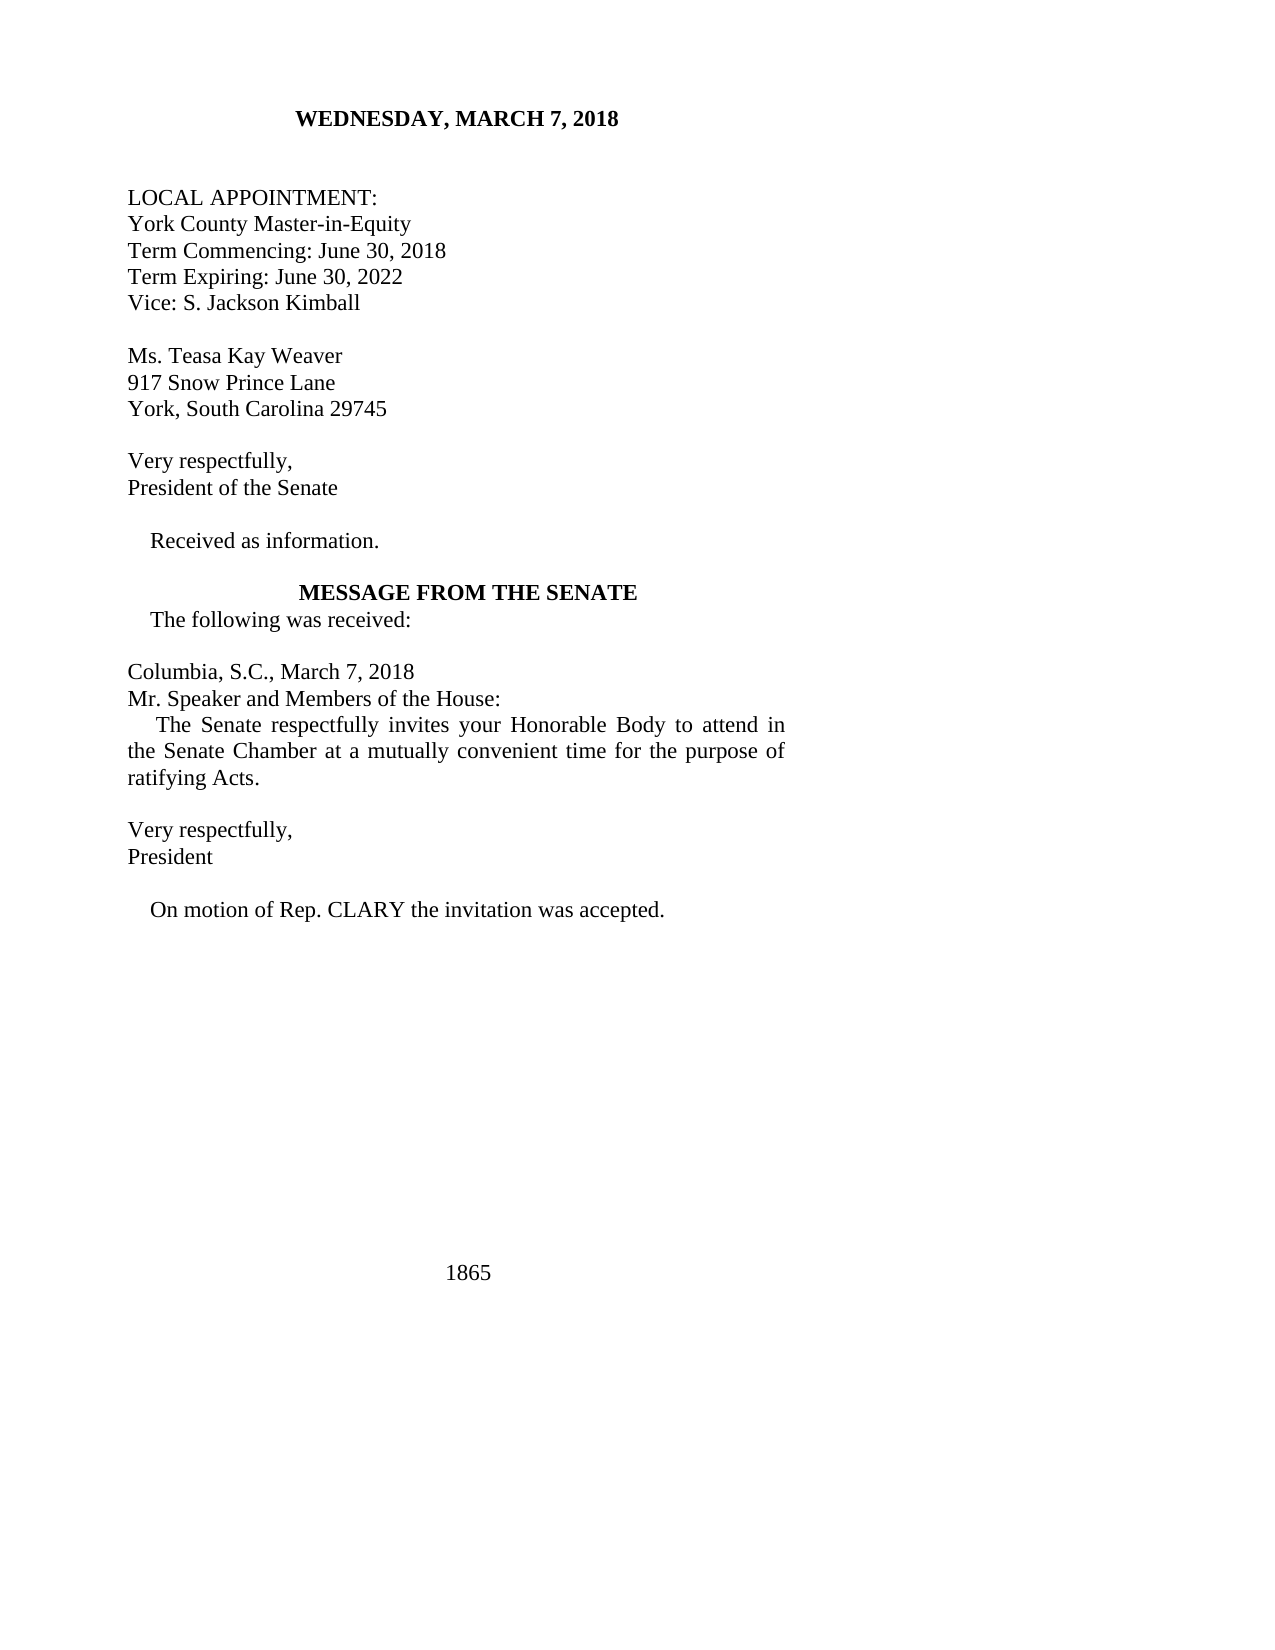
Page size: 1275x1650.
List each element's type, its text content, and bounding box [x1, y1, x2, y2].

text The following was received: [127, 606, 786, 632]
text Very respectfully, [127, 448, 786, 474]
text Ms. Teasa Kay Weaver [127, 342, 786, 368]
text President of the Senate [127, 474, 786, 500]
text On motion of Rep. CLARY the invitation was accepted. [127, 896, 786, 922]
text Term Commencing: June 30, 2018 [127, 237, 786, 263]
text 917 Snow Prince Lane [127, 368, 786, 395]
text Columbia, S.C., March 7, 2018 [127, 658, 786, 685]
text York County Master-in-Equity [127, 210, 786, 237]
text Mr. Speaker and Members of the House: [127, 685, 786, 711]
text Received as information. [127, 527, 786, 553]
text Very respectfully, [127, 817, 786, 843]
text The Senate respectfully invites your Honorable Body to attend in the Senate Chamber at a mutually convenient time for the purpose of ratifying Acts. [127, 711, 786, 790]
text President [127, 843, 786, 869]
text Vice: S. Jackson Kimball [127, 289, 786, 316]
text Term Expiring: June 30, 2022 [127, 263, 786, 289]
text MESSAGE FROM THE SENATE [127, 579, 786, 606]
text York, South Carolina 29745 [127, 395, 786, 421]
text LOCAL APPOINTMENT: [127, 184, 786, 210]
